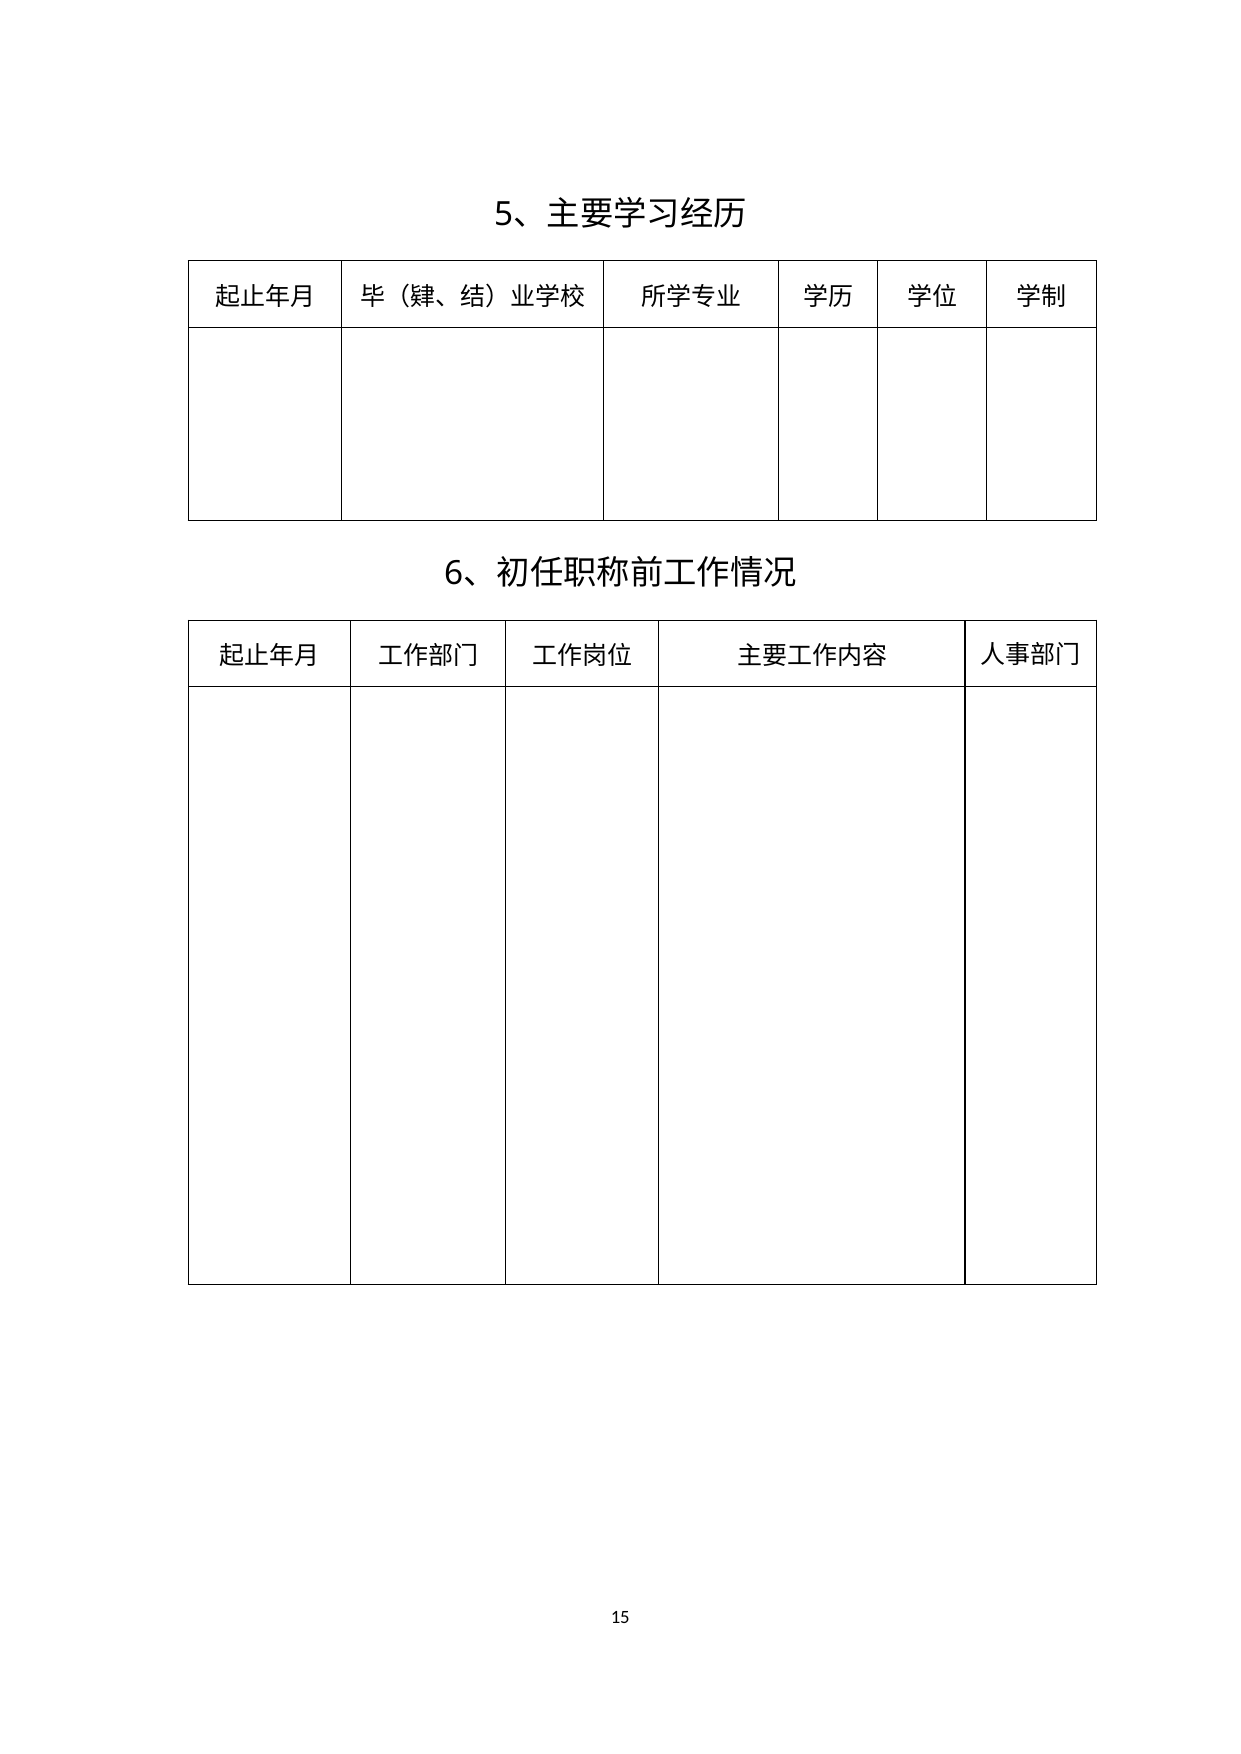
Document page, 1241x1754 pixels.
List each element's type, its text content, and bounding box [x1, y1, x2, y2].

text 6、初任职称前工作情况 [187, 538, 1053, 603]
table_cell [342, 328, 603, 520]
table_cell [878, 328, 986, 520]
table_cell [189, 328, 341, 520]
table_cell [189, 687, 350, 1284]
table_header 所学专业 [604, 261, 778, 327]
table_header 起止年月 [189, 621, 350, 686]
table_cell [659, 687, 964, 1284]
table_header 毕（肄、结）业学校 [342, 261, 603, 327]
table_header 学制 [987, 261, 1096, 327]
table_header 学位 [878, 261, 986, 327]
table_cell [987, 328, 1096, 520]
table_header 起止年月 [189, 261, 341, 327]
table_cell [351, 687, 505, 1284]
table_header 主要工作内容 [659, 621, 964, 686]
table_header 人事部门审查签章 [966, 621, 1096, 686]
table_header 工作岗位 [506, 621, 658, 686]
table_header 学历 [779, 261, 877, 327]
table_cell [966, 687, 1096, 1284]
table_header 工作部门 [351, 621, 505, 686]
text 5、主要学习经历 [187, 179, 1053, 244]
table_cell [779, 328, 877, 520]
table_cell [506, 687, 658, 1284]
table_cell [604, 328, 778, 520]
